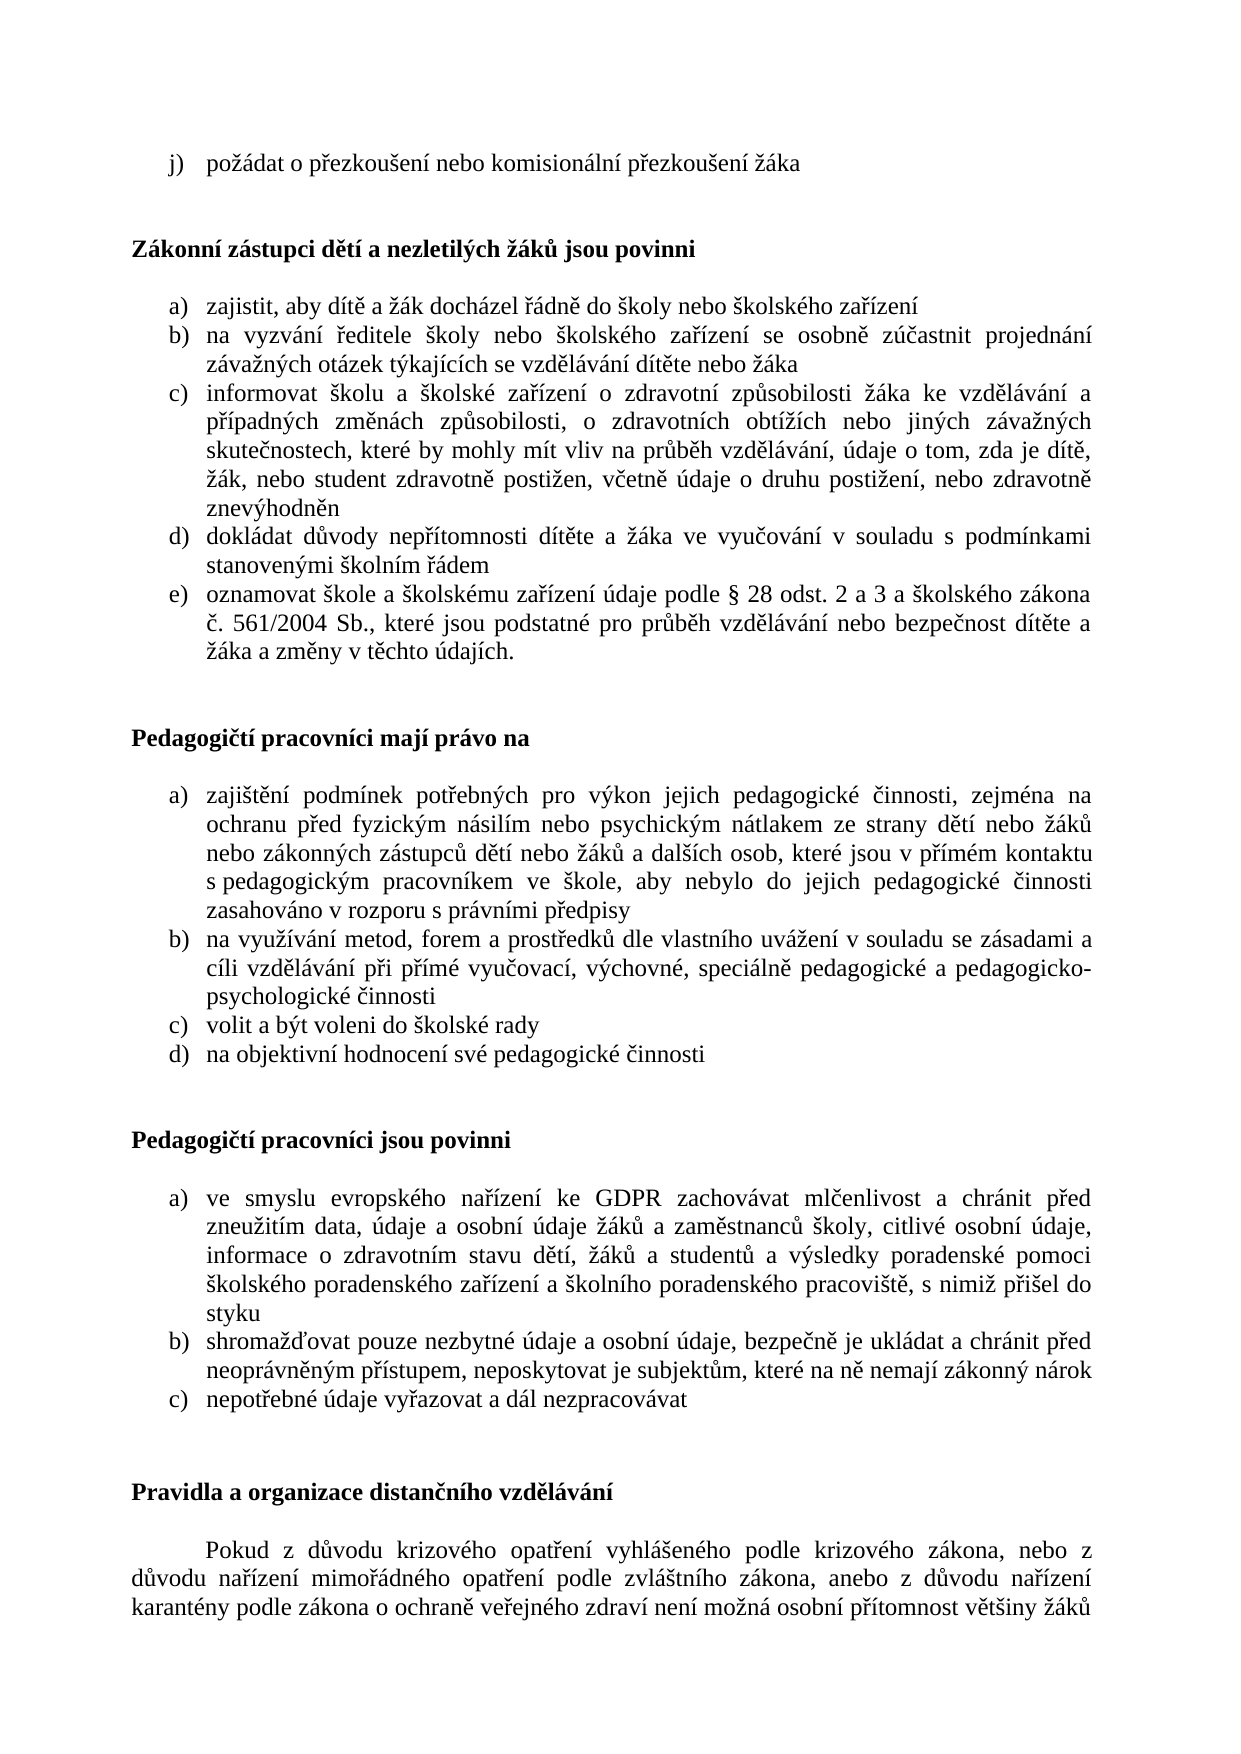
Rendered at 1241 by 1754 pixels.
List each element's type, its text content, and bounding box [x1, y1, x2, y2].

list dokládat důvody nepřítomnosti dítěte a žáka ve vyučování v souladu s podmínkami stanovenými školním řádem [169, 521, 1093, 579]
text Pedagogičtí pracovníci mají právo na [131, 723, 1093, 751]
list zajistit, aby dítě a žák docházel řádně do školy nebo školského zařízení [169, 291, 1093, 320]
list na využívání metod, forem a prostředků dle vlastního uvážení v souladu se zásadami a cíli vzdělávání při přímé vyučovací, výchovné, speciálně pedagogické a pedagogicko-psychologické činnosti [169, 924, 1093, 1010]
text Zákonní zástupci dětí a nezletilých žáků jsou povinni [131, 234, 1093, 263]
list požádat o přezkoušení nebo komisionální přezkoušení žáka [169, 148, 1093, 176]
list zajištění podmínek potřebných pro výkon jejich pedagogické činnosti, zejména na ochranu před fyzickým násilím nebo psychickým nátlakem ze strany dětí nebo žáků nebo zákonných zástupců dětí nebo žáků a dalších osob, které jsou v přímém kontaktu s pedagogickým pracovníkem ve škole, aby nebylo do jejich pedagogické činnosti zasahováno v rozporu s právními předpisy [169, 780, 1093, 924]
list na objektivní hodnocení své pedagogické činnosti [169, 1039, 1093, 1068]
list informovat školu a školské zařízení o zdravotní způsobilosti žáka ke vzdělávání a případných změnách způsobilosti, o zdravotních obtížích nebo jiných závažných skutečnostech, které by mohly mít vliv na průběh vzdělávání, údaje o tom, zda je dítě, žák, nebo student zdravotně postižen, včetně údaje o druhu postižení, nebo zdravotně znevýhodněn [169, 378, 1093, 521]
list nepotřebné údaje vyřazovat a dál nezpracovávat [169, 1384, 1093, 1413]
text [131, 1535, 1093, 1621]
list ve smyslu evropského nařízení ke GDPR zachovávat mlčenlivost a chránit před zneužitím data, údaje a osobní údaje žáků a zaměstnanců školy, citlivé osobní údaje, informace o zdravotním stavu dětí, žáků a studentů a výsledky poradenské pomoci školského poradenského zařízení a školního poradenského pracoviště, s nimiž přišel do styku [169, 1183, 1093, 1326]
text Pravidla a organizace distančního vzdělávání [131, 1477, 1093, 1506]
list shromažďovat pouze nezbytné údaje a osobní údaje, bezpečně je ukládat a chránit před neoprávněným přístupem, neposkytovat je subjektům, které na ně nemají zákonný nárok [169, 1326, 1093, 1384]
list volit a být voleni do školské rady [169, 1010, 1093, 1039]
text Pedagogičtí pracovníci jsou povinni [131, 1125, 1093, 1154]
list na vyzvání ředitele školy nebo školského zařízení se osobně zúčastnit projednání závažných otázek týkajících se vzdělávání dítěte nebo žáka [169, 320, 1093, 378]
list oznamovat škole a školskému zařízení údaje podle § 28 odst. školského zákona č. 561/2004 Sb., které jsou podstatné pro průběh vzdělávání nebo bezpečnost dítěte a žáka a změny v těchto údajích. [169, 579, 1093, 665]
